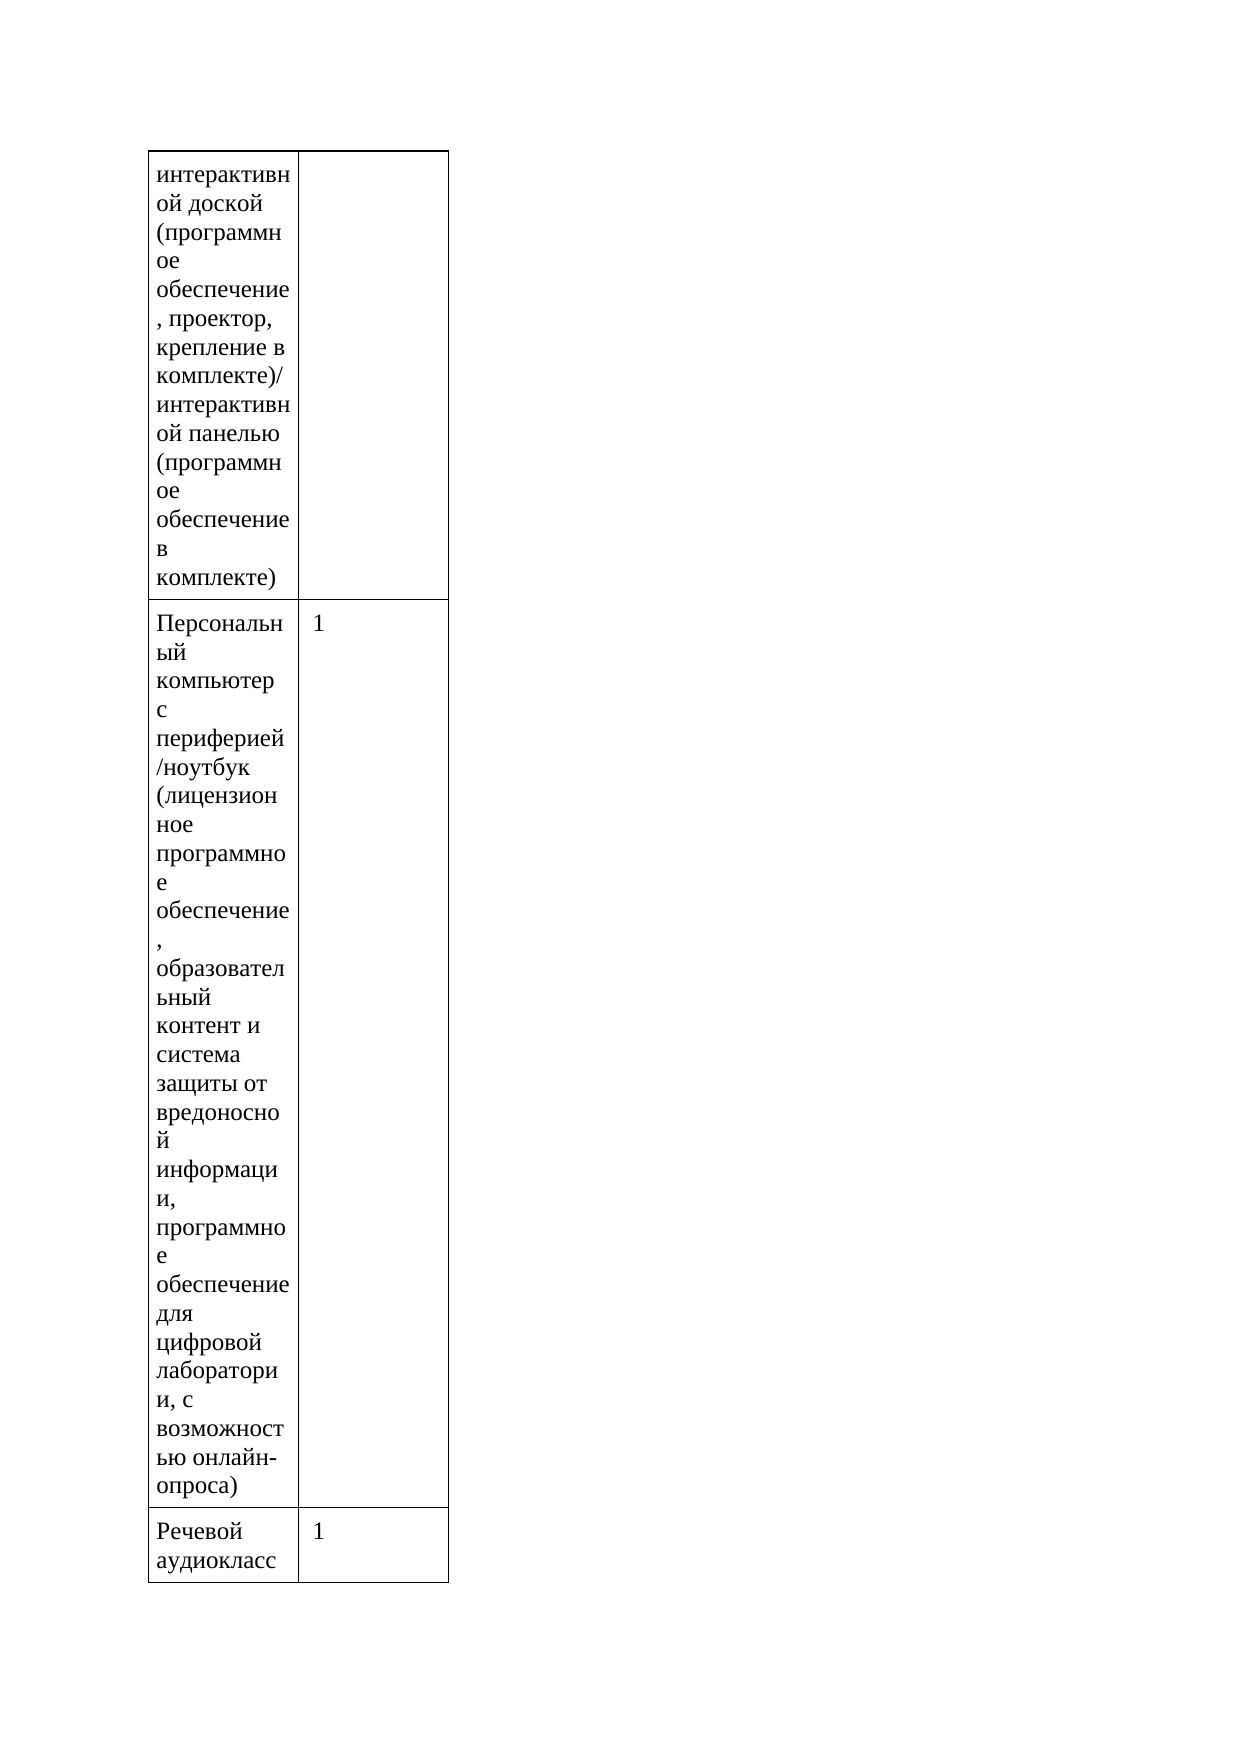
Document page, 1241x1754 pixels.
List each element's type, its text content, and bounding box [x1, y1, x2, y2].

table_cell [149, 152, 298, 598]
table_cell 1 [299, 600, 448, 1507]
table_cell 1 [299, 1508, 448, 1582]
table_cell 1 [299, 152, 448, 598]
table_cell Персональный компьютер с периферией/ноутбук (лицензионное программное обеспечение, образовательный контент и система защиты от вредоносной информации, программное обеспечение для цифровой лаборатории, с возможностью онлайн-опроса) [149, 600, 298, 1507]
table_cell Речевой аудиокласс [149, 1508, 298, 1582]
